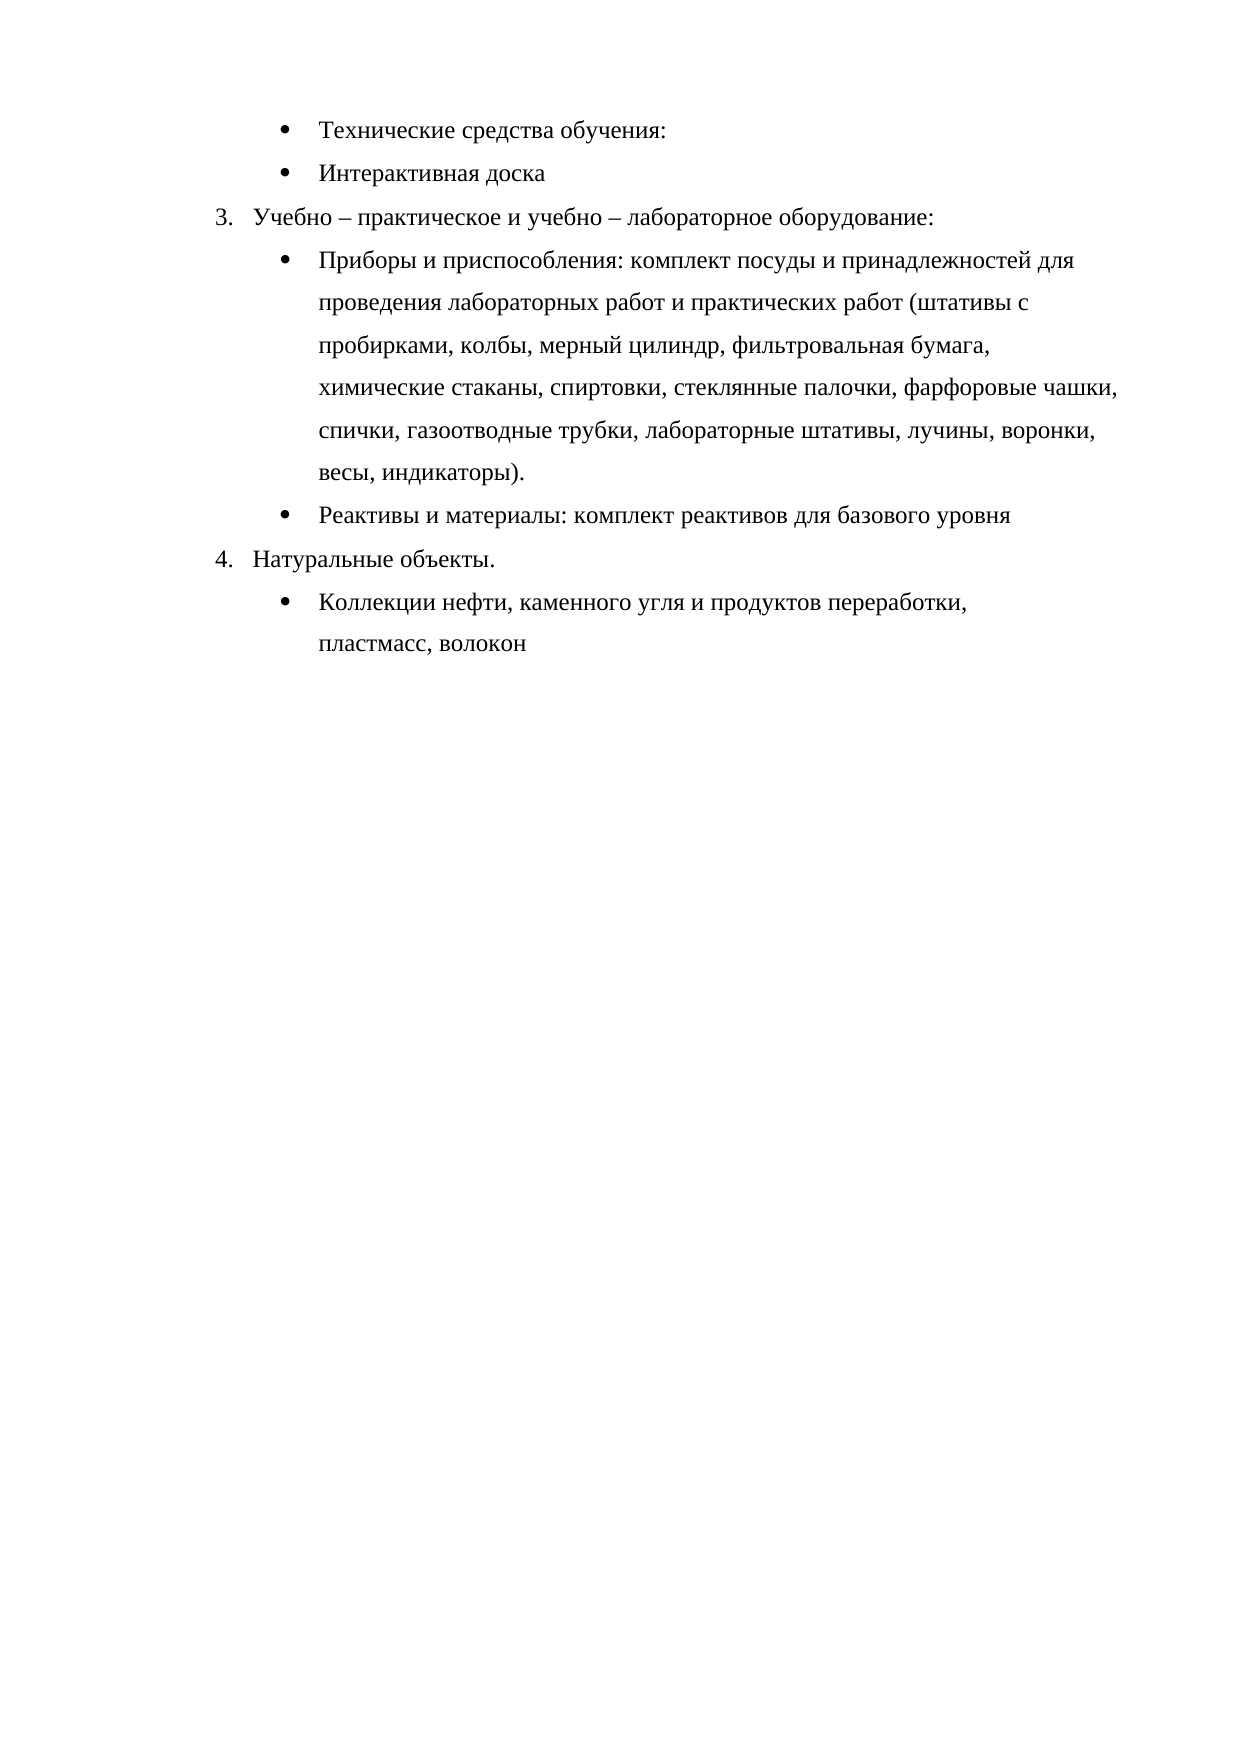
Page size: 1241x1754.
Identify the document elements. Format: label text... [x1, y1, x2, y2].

list Приборы и приспособления: комплект посуды и принадлежностей для проведения лабораторных работ и практических работ (штативы с пробирками, колбы, мерный цилиндр, фильтровальная бумага, химические стаканы, спиртовки, стеклянные палочки, фарфоровые чашки, спички, газоотводные трубки, лабораторные штативы, лучины, воронки, весы, индикаторы). [281, 245, 1123, 486]
list Реактивы и материалы: комплект реактивов для базового уровня [281, 500, 1163, 529]
list Технические средства обучения: [281, 115, 1163, 144]
list Учебно – практическое и учебно – лабораторное оборудование: [215, 202, 1163, 231]
list Коллекции нефти, каменного угля и продуктов переработки, пластмасс, волокон [281, 587, 1088, 657]
list Натуральные объекты. [215, 544, 1163, 572]
list Интерактивная доска [281, 158, 1163, 187]
